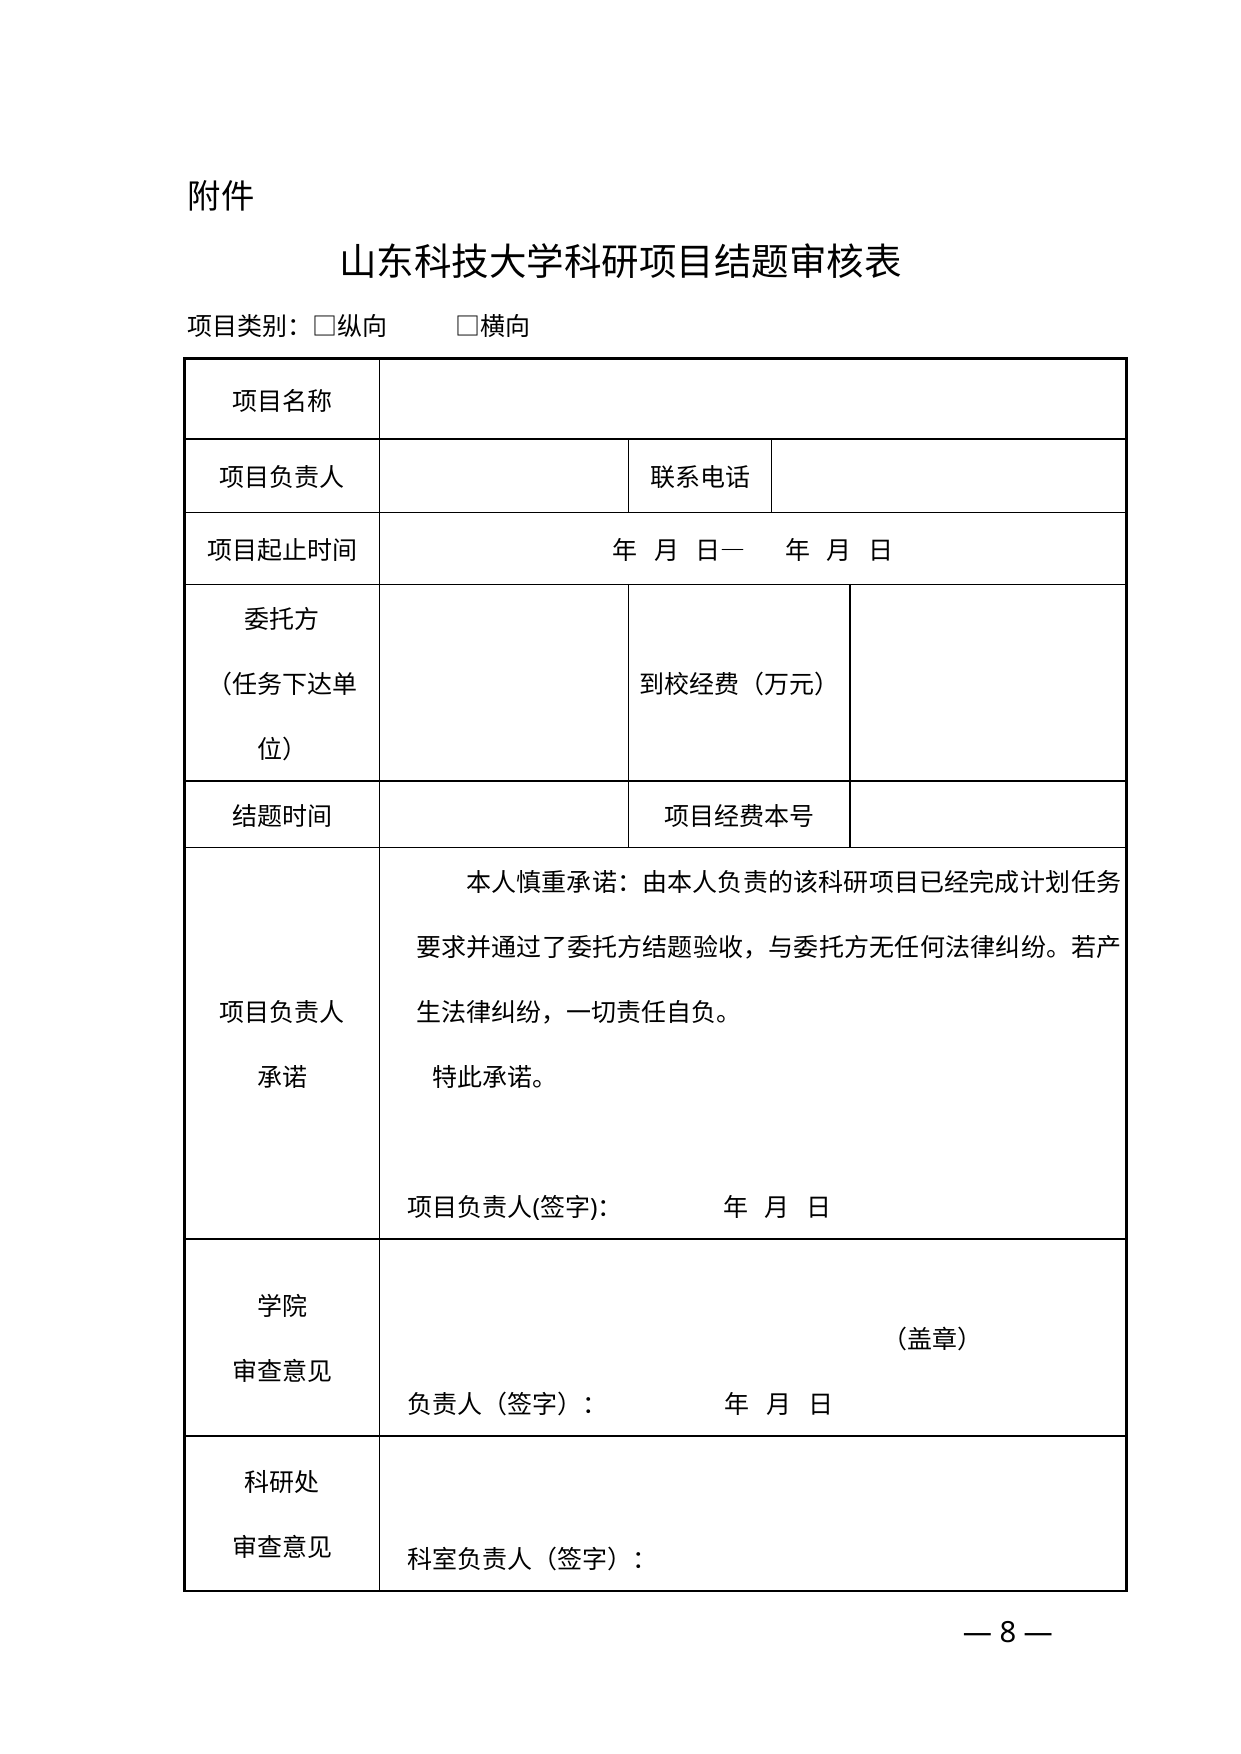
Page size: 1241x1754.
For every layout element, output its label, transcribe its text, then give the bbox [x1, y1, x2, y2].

table_cell [851, 585, 1125, 780]
table_cell [772, 440, 1125, 512]
table_cell 科研处 审查意见 [186, 1437, 379, 1590]
table_cell [380, 440, 628, 512]
table_cell 到校经费（万元） [629, 585, 849, 780]
table_cell [380, 782, 628, 847]
table_cell 委托方 （任务下达单位） [186, 585, 379, 780]
table_cell 项目负责人 [186, 440, 379, 512]
table_cell 年 月 日— 年 月 日 [380, 513, 1125, 584]
table_cell [851, 782, 1125, 847]
text 山东科技大学科研项目结题审核表 [187, 227, 1053, 292]
table_header 项目名称 [186, 360, 379, 438]
table_cell 联系电话 [629, 440, 771, 512]
table_cell 结题时间 [186, 782, 379, 847]
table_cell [380, 1437, 1125, 1590]
table_cell 项目负责人 承诺 [186, 848, 379, 1238]
table_cell 本人慎重承诺：由本人负责的该科研项目已经完成计划任务要求并通过了委托方结题验收，与委托方无任何法律纠纷。若产生法律纠纷，一切责任自负。 特此承诺。 项目负责人(签字)： 年 月 日 [380, 848, 1125, 1238]
table_cell [380, 585, 628, 780]
table_header [380, 360, 1125, 438]
table_cell （盖章） 负责人（签字）： 年 月 日 [380, 1240, 1125, 1435]
text 附件 [187, 162, 1053, 227]
table_cell 项目起止时间 [186, 513, 379, 584]
text 项目类别：□纵向 □横向 [187, 292, 1053, 357]
table_cell 学院 审查意见 [186, 1240, 379, 1435]
table_cell 项目经费本号 [629, 782, 849, 847]
